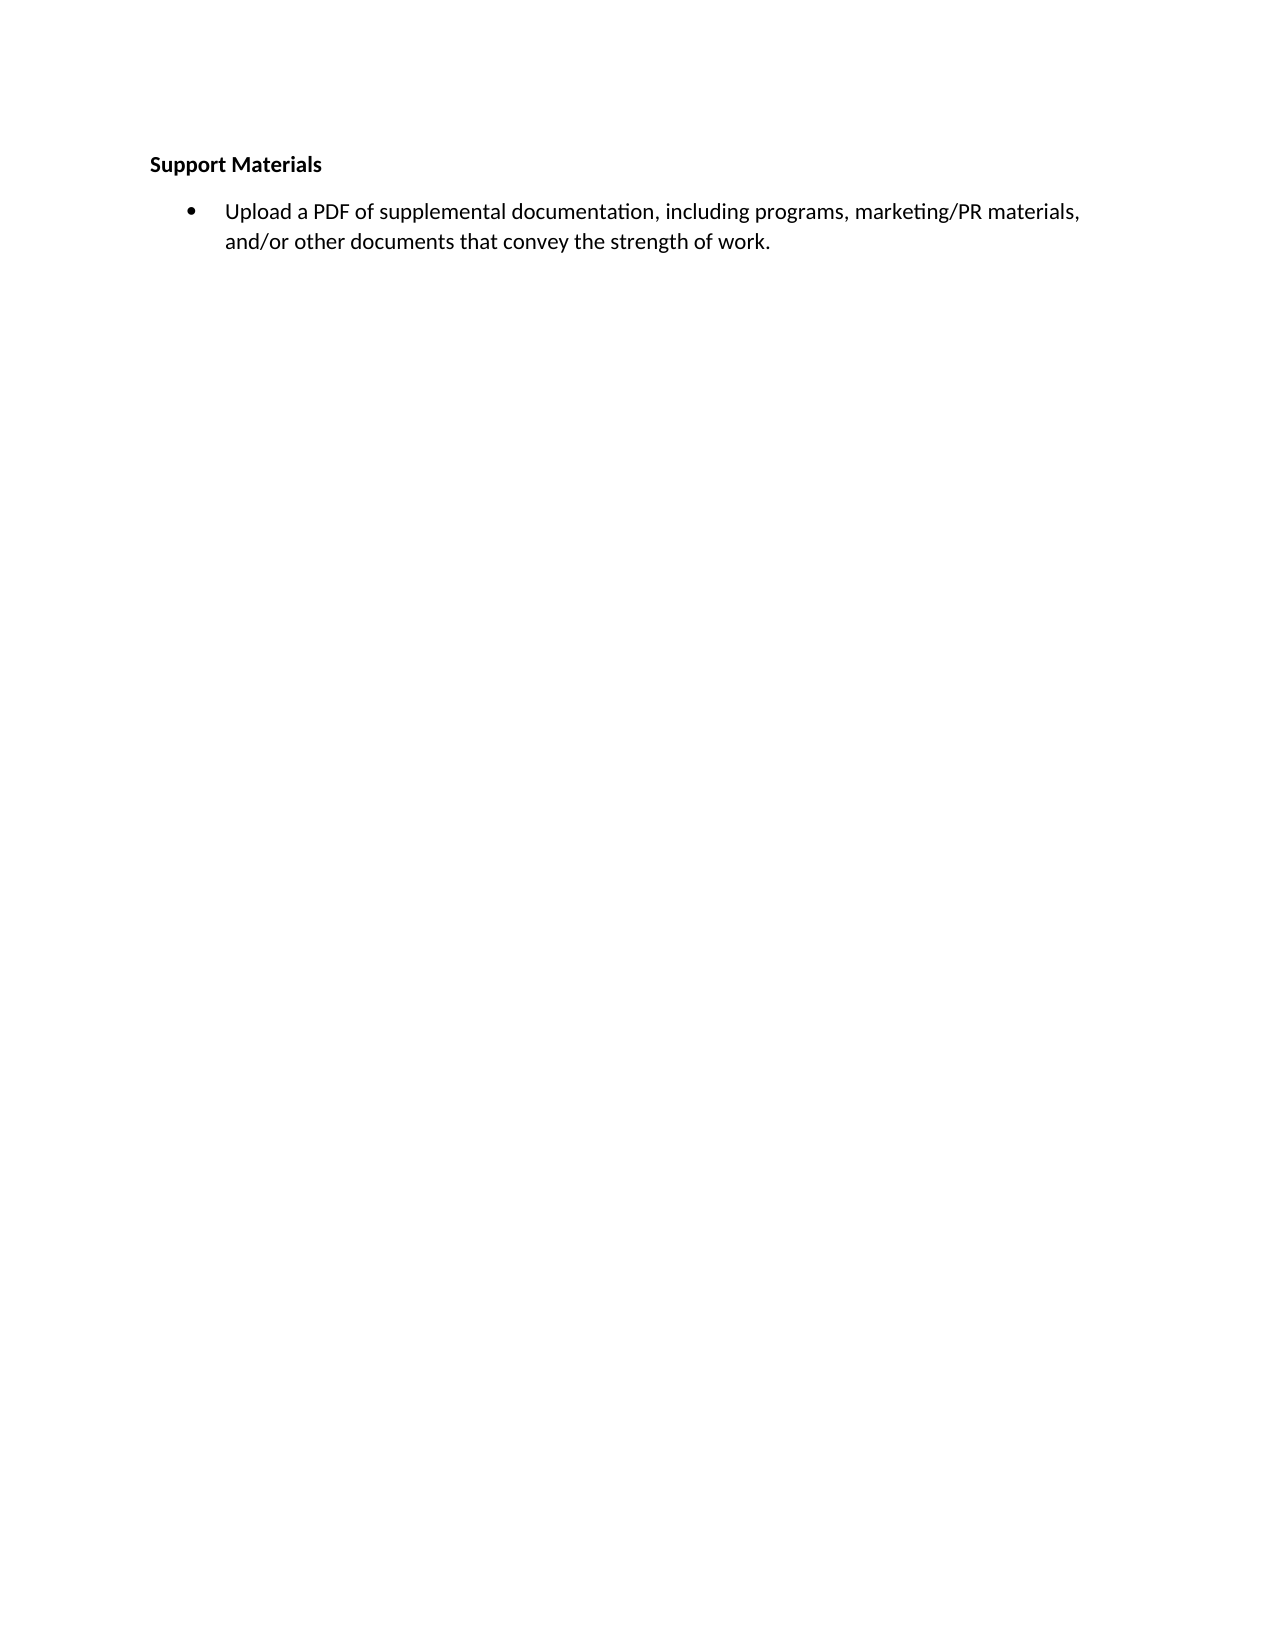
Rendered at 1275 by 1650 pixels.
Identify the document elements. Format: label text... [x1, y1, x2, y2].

text Support Materials [150, 150, 1125, 178]
list Upload a PDF of supplemental documentation, including programs, marketing/PR materials, and/or other documents that convey the strength of work. [187, 197, 1125, 255]
